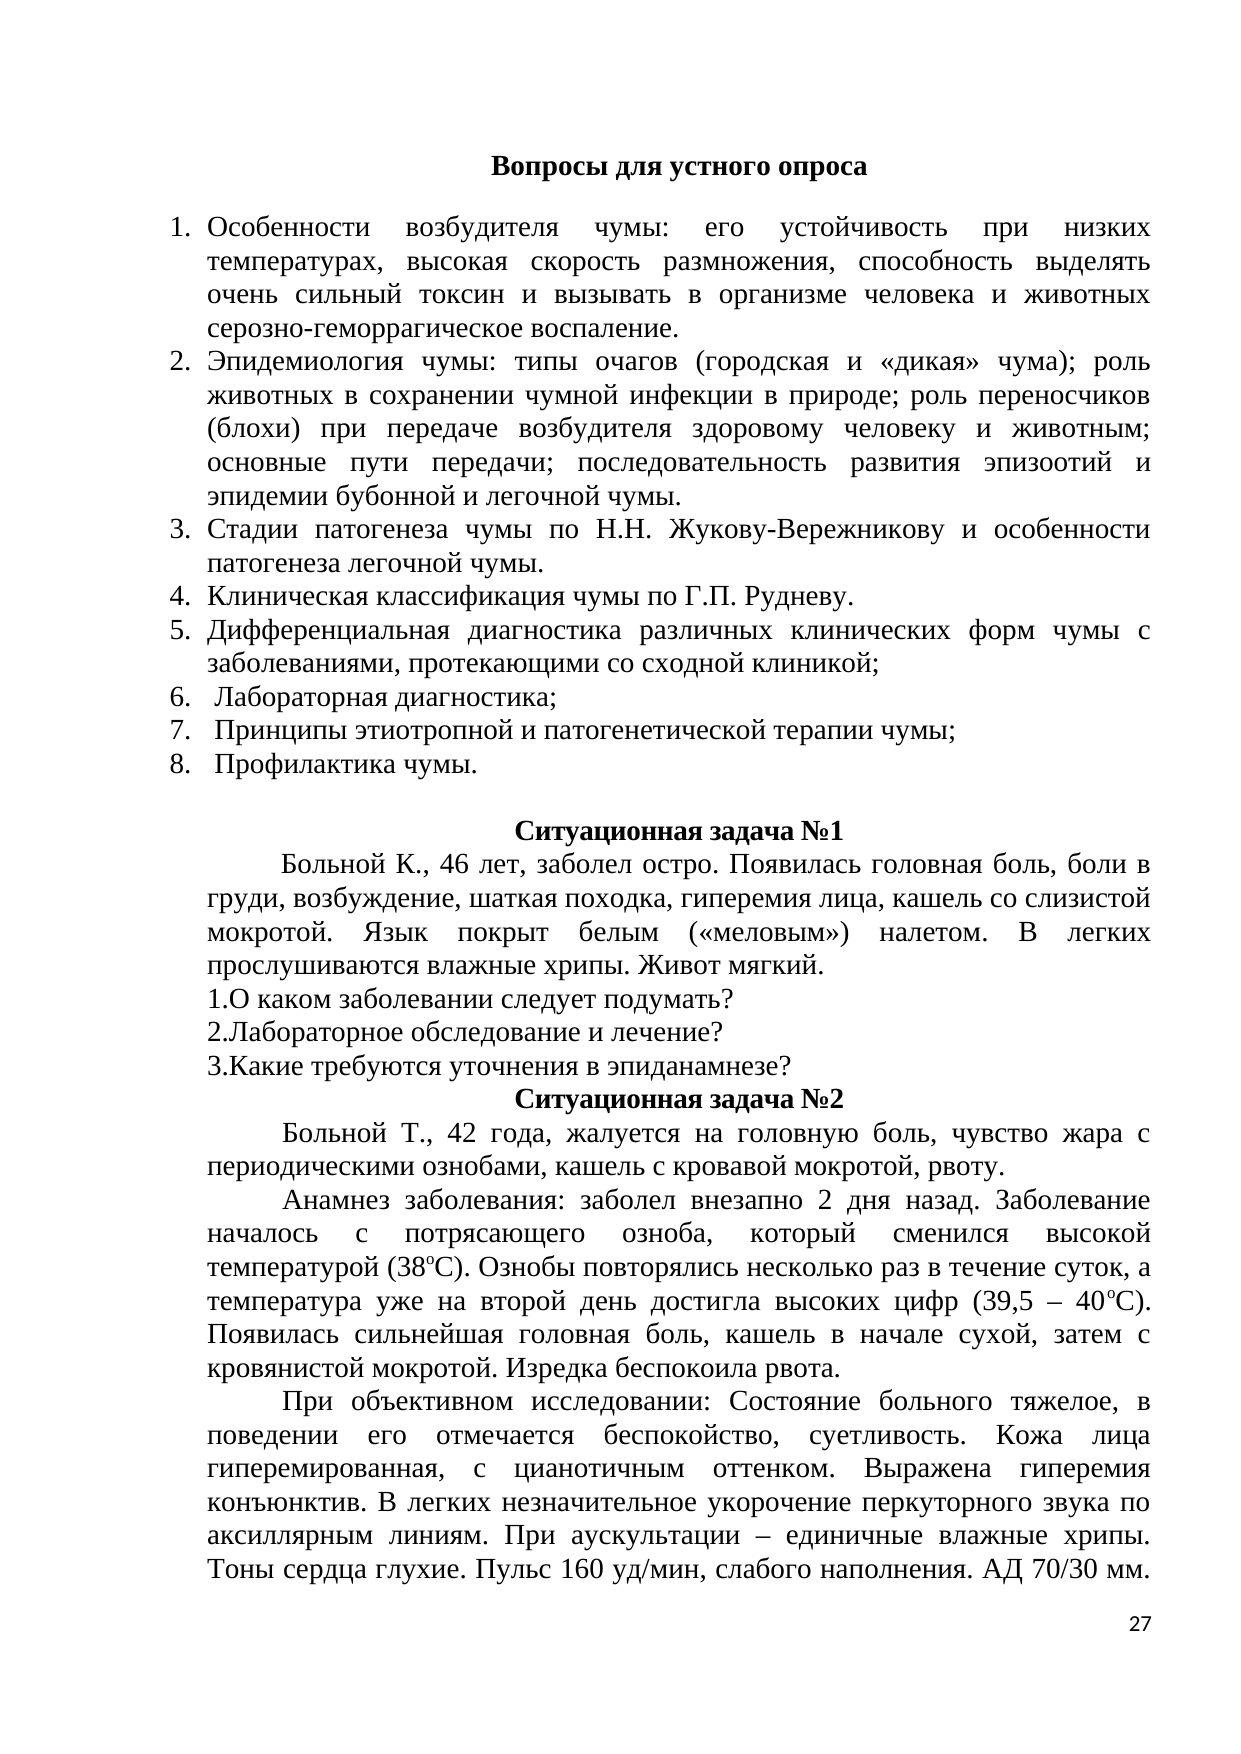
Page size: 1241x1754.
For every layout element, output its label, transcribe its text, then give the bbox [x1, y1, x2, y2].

text Больной К., 46 лет, заболел остро. Появилась головная боль, боли в груди, возбуждение, шаткая походка, гиперемия лица, кашель со слизистой мокротой. Язык покрыт белым («меловым») налетом. В легких прослушиваются влажные хрипы. Живот мягкий. [207, 847, 1152, 981]
list Стадии патогенеза чумы по Н.Н. Жукову-Вережникову и особенности патогенеза легочной чумы. [169, 511, 1152, 578]
list Особенности возбудителя чумы: его устойчивость при низких температурах, высокая скорость размножения, способность выделять очень сильный токсин и вызывать в организме человека и животных серозно-геморрагическое воспаление. [169, 209, 1152, 343]
text Вопросы для устного опроса [207, 148, 1152, 181]
text Ситуационная задача №2 [207, 1081, 1152, 1115]
list Дифференциальная диагностика различных клинических форм чумы с заболеваниями, протекающими со сходной клиникой; [169, 612, 1152, 679]
text 3.Какие требуются уточнения в эпиданамнезе? [207, 1048, 1152, 1081]
text 2.Лабораторное обследование и лечение? [207, 1014, 1152, 1048]
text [207, 1383, 1152, 1584]
text Ситуационная задача №1 [207, 813, 1152, 847]
text Анамнез заболевания: заболел внезапно 2 дня назад. Заболевание началось с потрясающего озноба, который сменился высокой температурой (38оС). Ознобы повторялись несколько раз в течение суток, а температура уже на второй день достигла высоких цифр (39,5 – 40оС). Появилась сильнейшая головная боль, кашель в начале сухой, затем с кровянистой мокротой. Изредка беспокоила рвота. [207, 1182, 1152, 1383]
list Принципы этиотропной и патогенетической терапии чумы; [169, 712, 1152, 746]
list Эпидемиология чумы: типы очагов (городская и «дикая» чума); роль животных в сохранении чумной инфекции в природе; роль переносчиков (блохи) при передаче возбудителя здоровому человеку и животным; основные пути передачи; последовательность развития эпизоотий и эпидемии бубонной и легочной чумы. [169, 343, 1152, 511]
text Больной Т., 42 года, жалуется на головную боль, чувство жара с периодическими ознобами, кашель с кровавой мокротой, рвоту. [207, 1115, 1152, 1182]
list Клиническая классификация чумы по Г.П. Рудневу. [169, 578, 1152, 612]
list Лабораторная диагностика; [169, 679, 1152, 712]
text 1.О каком заболевании следует подумать? [207, 981, 1152, 1014]
list Профилактика чумы. [169, 746, 1152, 779]
